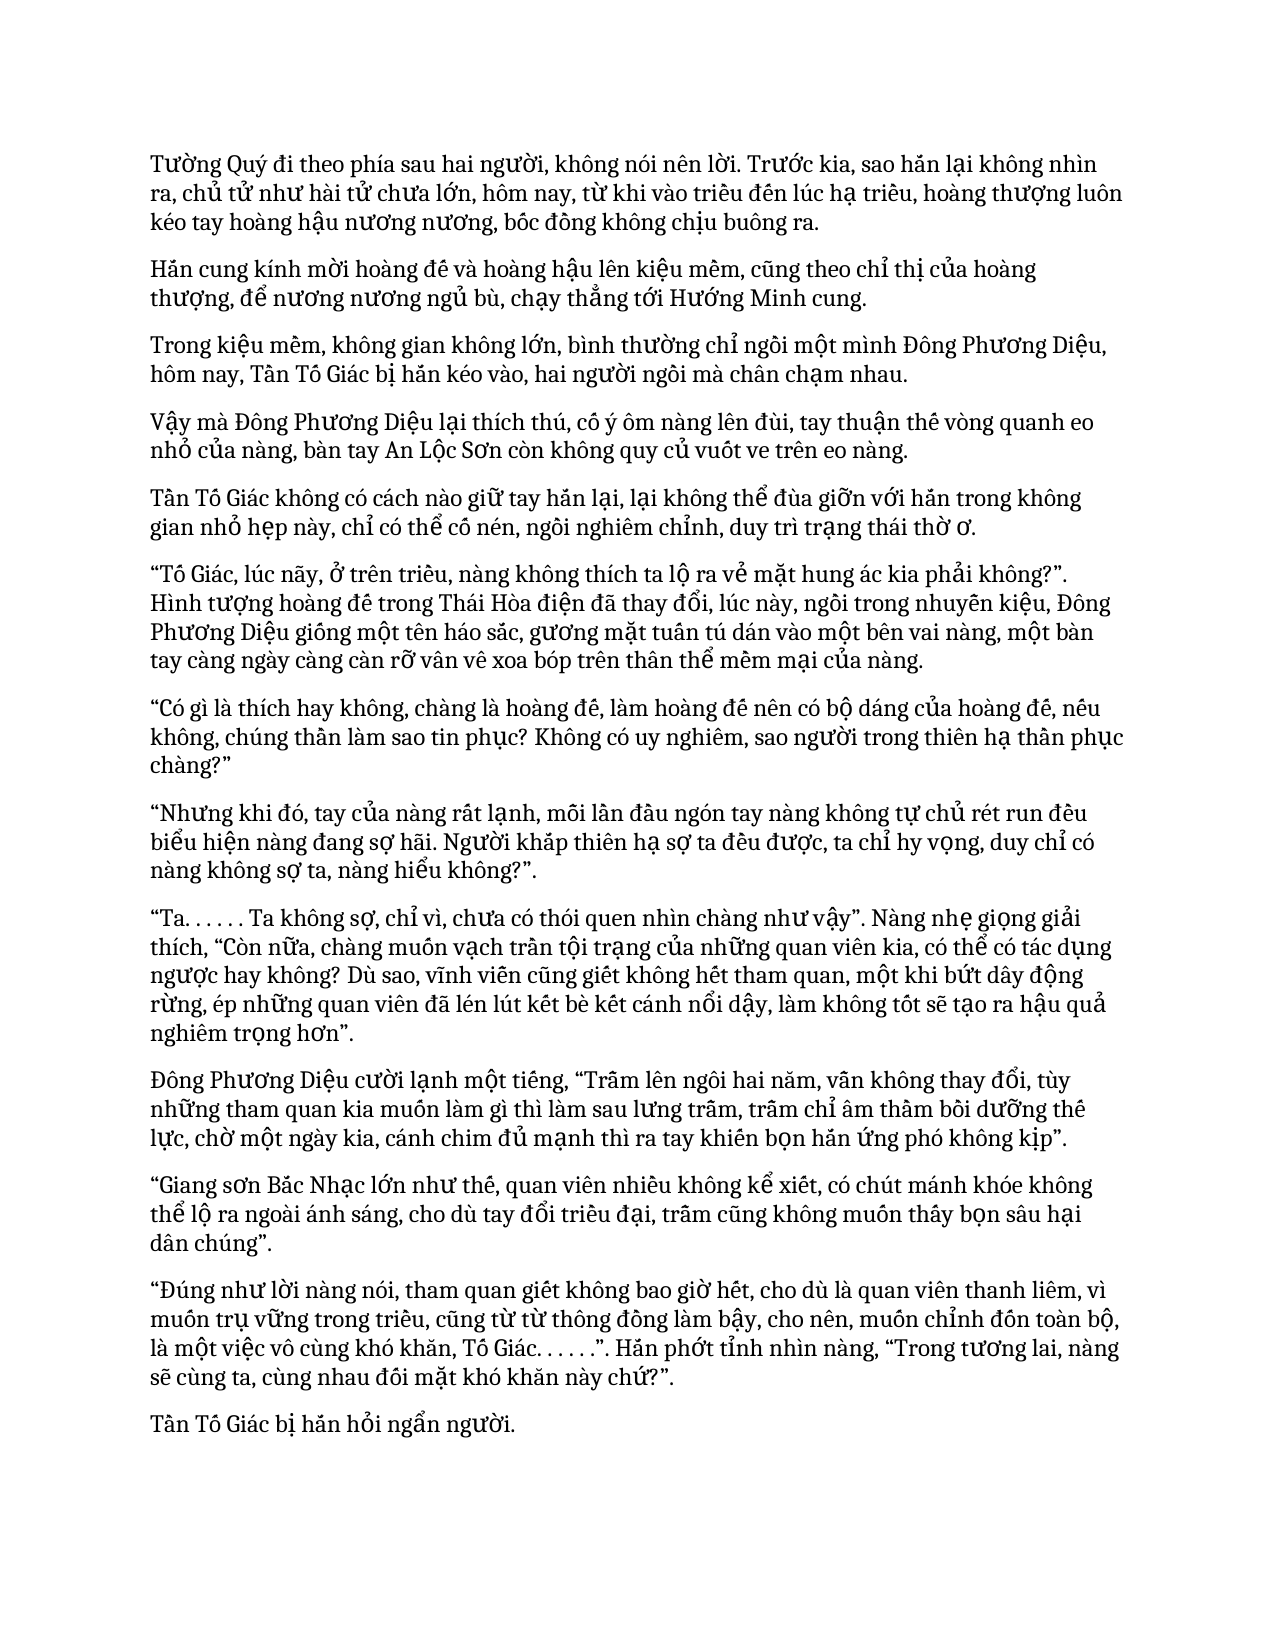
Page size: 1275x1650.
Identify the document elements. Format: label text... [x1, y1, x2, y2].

text “Nhưng khi đó, tay của nàng rất lạnh, mỗi lần đầu ngón tay nàng không tự chủ rét run đều biểu hiện nàng đang sợ hãi. Người khắp thiên hạ sợ ta đều được, ta chỉ hy vọng, duy chỉ có nàng không sợ ta, nàng hiểu không?”. [150, 799, 1125, 885]
text Tường Quý đi theo phía sau hai người, không nói nên lời. Trước kia, sao hắn lại không nhìn ra, chủ tử như hài tử chưa lớn, hôm nay, từ khi vào triều đến lúc hạ triều, hoàng thượng luôn kéo tay hoàng hậu nương nương, bốc đồng không chịu buông ra. [150, 150, 1125, 236]
text Hắn cung kính mời hoàng đế và hoàng hậu lên kiệu mềm, cũng theo chỉ thị của hoàng thượng, để nương nương ngủ bù, chạy thẳng tới Hướng Minh cung. [150, 255, 1125, 312]
text Vậy mà Đông Phương Diệu lại thích thú, cố ý ôm nàng lên đùi, tay thuận thế vòng quanh eo nhỏ của nàng, bàn tay An Lộc Sơn còn không quy củ vuốt ve trên eo nàng. [150, 407, 1125, 465]
text “Giang sơn Bắc Nhạc lớn như thế, quan viên nhiều không kể xiết, có chút mánh khóe không thể lộ ra ngoài ánh sáng, cho dù tay đổi triều đại, trẫm cũng không muốn thấy bọn sâu hại dân chúng”. [150, 1171, 1125, 1257]
text Tần Tố Giác không có cách nào giữ tay hắn lại, lại không thể đùa giỡn với hắn trong không gian nhỏ hẹp này, chỉ có thể cố nén, ngồi nghiêm chỉnh, duy trì trạng thái thờ ơ. [150, 484, 1125, 541]
text “Đúng như lời nàng nói, tham quan giết không bao giờ hết, cho dù là quan viên thanh liêm, vì muốn trụ vững trong triều, cũng từ từ thông đồng làm bậy, cho nên, muốn chỉnh đốn toàn bộ, là một việc vô cùng khó khăn, Tố Giác. . . . . .”. Hắn phớt tỉnh nhìn nàng, “Trong tương lai, nàng sẽ cùng ta, cùng nhau đối mặt khó khăn này chứ?”. [150, 1276, 1125, 1391]
text “Ta. . . . . . Ta không sợ, chỉ vì, chưa có thói quen nhìn chàng như vậy”. Nàng nhẹ giọng giải thích, “Còn nữa, chàng muốn vạch trần tội trạng của những quan viên kia, có thể có tác dụng ngược hay không? Dù sao, vĩnh viễn cũng giết không hết tham quan, một khi bứt dây động rừng, ép những quan viên đã lén lút kết bè kết cánh nổi dậy, làm không tốt sẽ tạo ra hậu quả nghiêm trọng hơn”. [150, 904, 1125, 1047]
text Trong kiệu mềm, không gian không lớn, bình thường chỉ ngồi một mình Đông Phương Diệu, hôm nay, Tần Tố Giác bị hắn kéo vào, hai người ngồi mà chân chạm nhau. [150, 331, 1125, 389]
text “Có gì là thích hay không, chàng là hoàng đế, làm hoàng đế nên có bộ dáng của hoàng đế, nếu không, chúng thần làm sao tin phục? Không có uy nghiêm, sao người trong thiên hạ thần phục chàng?” [150, 694, 1125, 780]
text “Tố Giác, lúc nãy, ở trên triều, nàng không thích ta lộ ra vẻ mặt hung ác kia phải không?”. Hình tượng hoàng đế trong Thái Hòa điện đã thay đổi, lúc này, ngồi trong nhuyễn kiệu, Đông Phương Diệu giống một tên háo sắc, gương mặt tuấn tú dán vào một bên vai nàng, một bàn tay càng ngày càng càn rỡ vân vê xoa bóp trên thân thể mềm mại của nàng. [150, 560, 1125, 675]
text Tần Tố Giác bị hắn hỏi ngẩn người. [150, 1410, 1125, 1439]
text Đông Phương Diệu cười lạnh một tiếng, “Trẫm lên ngôi hai năm, vẫn không thay đổi, tùy những tham quan kia muốn làm gì thì làm sau lưng trẫm, trẫm chỉ âm thầm bồi dưỡng thế lực, chờ một ngày kia, cánh chim đủ mạnh thì ra tay khiến bọn hắn ứng phó không kịp”. [150, 1066, 1125, 1152]
